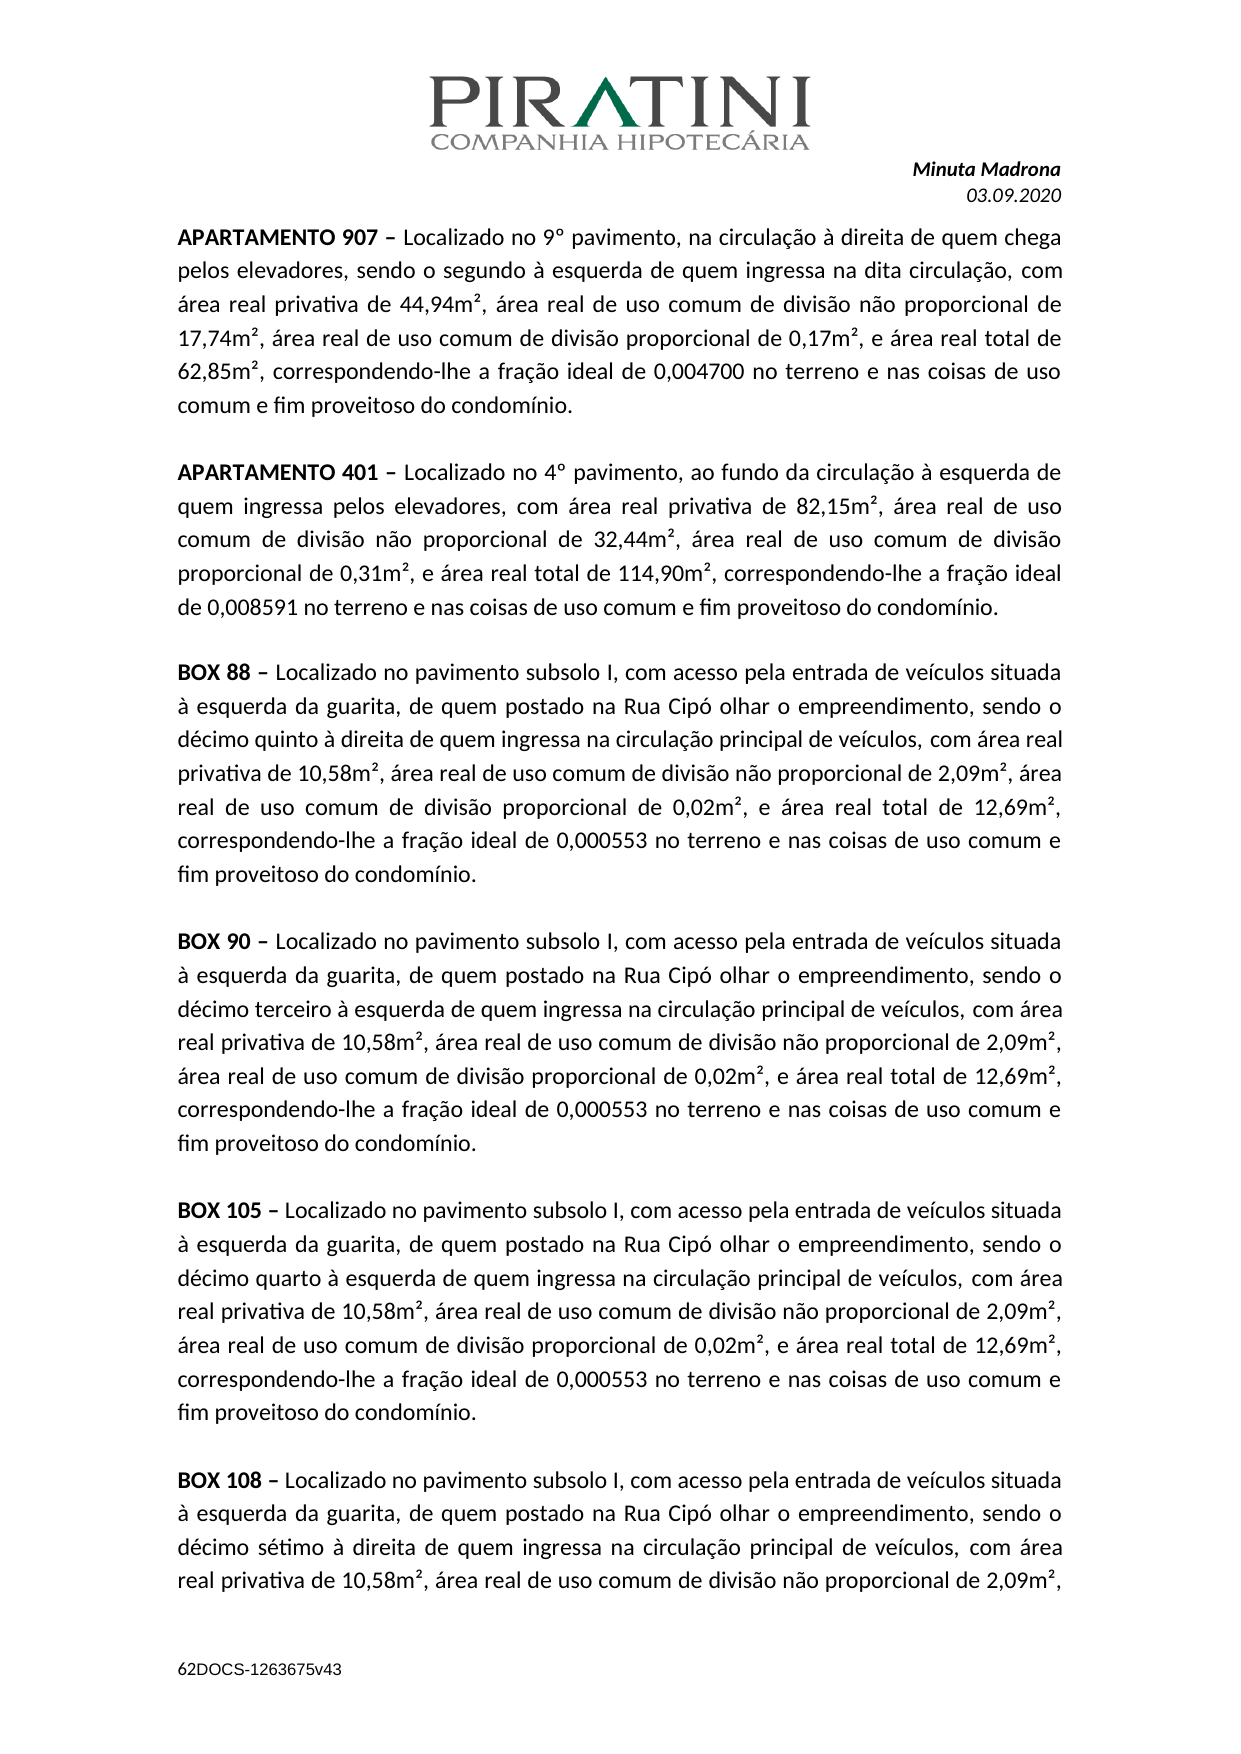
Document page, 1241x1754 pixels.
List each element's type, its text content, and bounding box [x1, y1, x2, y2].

picture [425, 73, 815, 157]
text APARTAMENTO 907 – Localizado no 9º pavimento, na circulação à direita de quem chega pelos elevadores, sendo o segundo à esquerda de quem ingressa na dita circulação, com área real privativa de 44,94m², área real de uso comum de divisão não proporcional de 17,74m², área real de uso comum de divisão proporcional de 0,17m², e área real total de 62,85m², correspondendo-lhe a fração ideal de 0,004700 no terreno e nas coisas de uso comum e fim proveitoso do condomínio. [177, 222, 1063, 419]
text BOX 105 – Localizado no pavimento subsolo I, com acesso pela entrada de veículos situada à esquerda da guarita, de quem postado na Rua Cipó olhar o empreendimento, sendo o décimo quarto à esquerda de quem ingressa na circulação principal de veículos, com área real privativa de 10,58m², área real de uso comum de divisão não proporcional de 2,09m², área real de uso comum de divisão proporcional de 0,02m², e área real total de 12,69m², correspondendo-lhe a fração ideal de 0,000553 no terreno e nas coisas de uso comum e fim proveitoso do condomínio. [177, 1196, 1063, 1427]
text BOX 88 – Localizado no pavimento subsolo I, com acesso pela entrada de veículos situada à esquerda da guarita, de quem postado na Rua Cipó olhar o empreendimento, sendo o décimo quinto à direita de quem ingressa na circulação principal de veículos, com área real privativa de 10,58m², área real de uso comum de divisão não proporcional de 2,09m², área real de uso comum de divisão proporcional de 0,02m², e área real total de 12,69m², correspondendo-lhe a fração ideal de 0,000553 no terreno e nas coisas de uso comum e fim proveitoso do condomínio. [177, 657, 1063, 888]
text APARTAMENTO 401 – Localizado no 4º pavimento, ao fundo da circulação à esquerda de quem ingressa pelos elevadores, com área real privativa de 82,15m², área real de uso comum de divisão não proporcional de 32,44m², área real de uso comum de divisão proporcional de 0,31m², e área real total de 114,90m², correspondendo-lhe a fração ideal de 0,008591 no terreno e nas coisas de uso comum e fim proveitoso do condomínio. [177, 457, 1063, 621]
text BOX 90 – Localizado no pavimento subsolo I, com acesso pela entrada de veículos situada à esquerda da guarita, de quem postado na Rua Cipó olhar o empreendimento, sendo o décimo terceiro à esquerda de quem ingressa na circulação principal de veículos, com área real privativa de 10,58m², área real de uso comum de divisão não proporcional de 2,09m², área real de uso comum de divisão proporcional de 0,02m², e área real total de 12,69m², correspondendo-lhe a fração ideal de 0,000553 no terreno e nas coisas de uso comum e fim proveitoso do condomínio. [177, 926, 1063, 1157]
